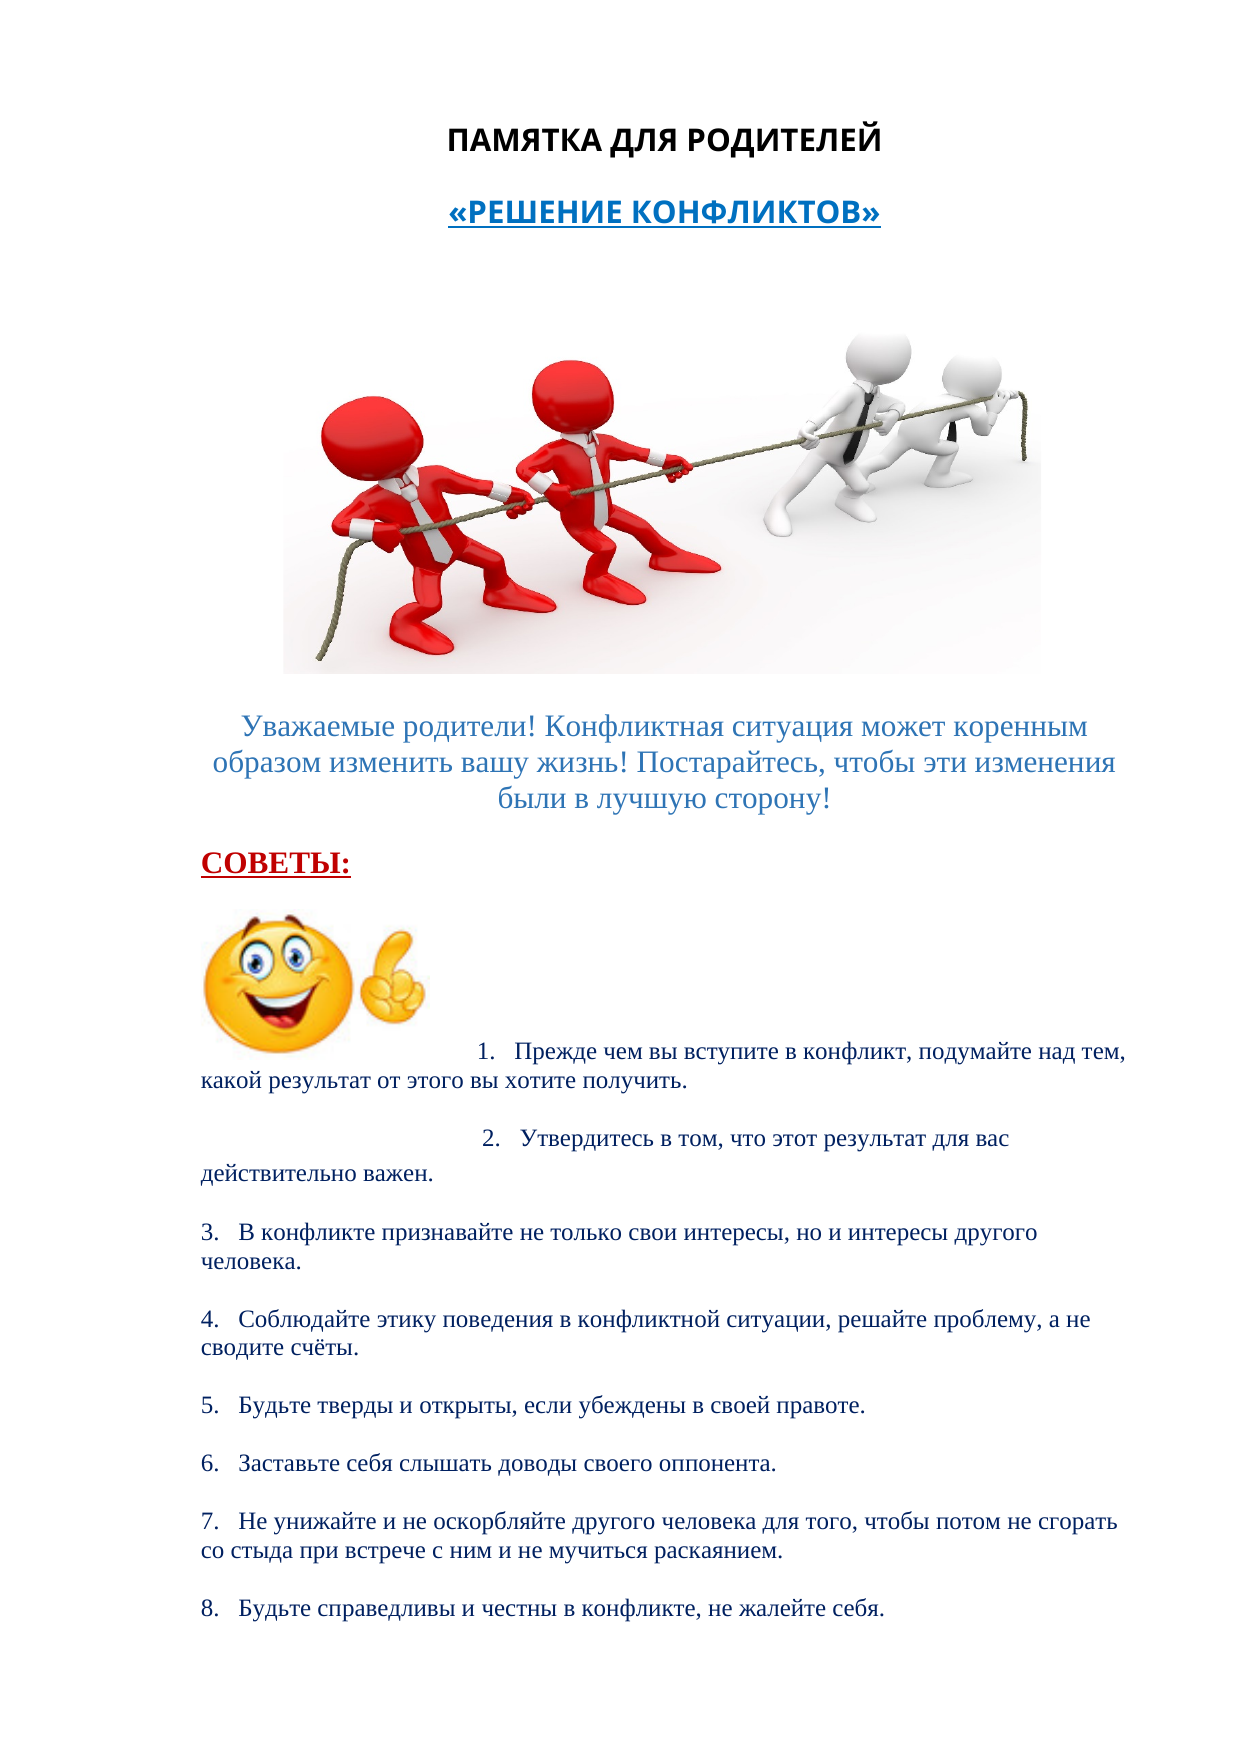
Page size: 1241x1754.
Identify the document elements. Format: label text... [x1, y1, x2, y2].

text 7. Не унижайте и не оскорбляйте другого человека для того, чтобы потом не сгорать со стыда при встрече с ним и не мучиться раскаянием. [201, 1506, 1128, 1564]
text 5. Будьте тверды и открыты, если убеждены в своей правоте. [201, 1390, 1128, 1419]
text 6. Заставьте себя слышать доводы своего оппонента. [201, 1448, 1128, 1477]
text 2. Утвердитесь в том, что этот результат для вас действительно важен. [201, 1123, 1128, 1188]
text 4. Соблюдайте этику поведения в конфликтной ситуации, решайте проблему, а не сводите счёты. [201, 1304, 1128, 1361]
text 1. Прежде чем вы вступите в конфликт, подумайте над тем, какой результат от этого вы хотите получить. [201, 910, 1128, 1094]
picture [200, 909, 430, 1060]
picture [283, 313, 1042, 674]
text «РЕШЕНИЕ КОНФЛИКТОВ» [201, 190, 1128, 232]
text Уважаемые родители! Конфликтная ситуация может коренным образом изменить вашу жизнь! Постарайтесь, чтобы эти изменения были в лучшую сторону! [201, 708, 1128, 816]
text ПАМЯТКА ДЛЯ РОДИТЕЛЕЙ [201, 118, 1128, 161]
text СОВЕТЫ: [201, 845, 1128, 881]
text 8. Будьте справедливы и честны в конфликте, не жалейте себя. [201, 1593, 1128, 1622]
text 3. В конфликте признавайте не только свои интересы, но и интересы другого человека. [201, 1217, 1128, 1274]
